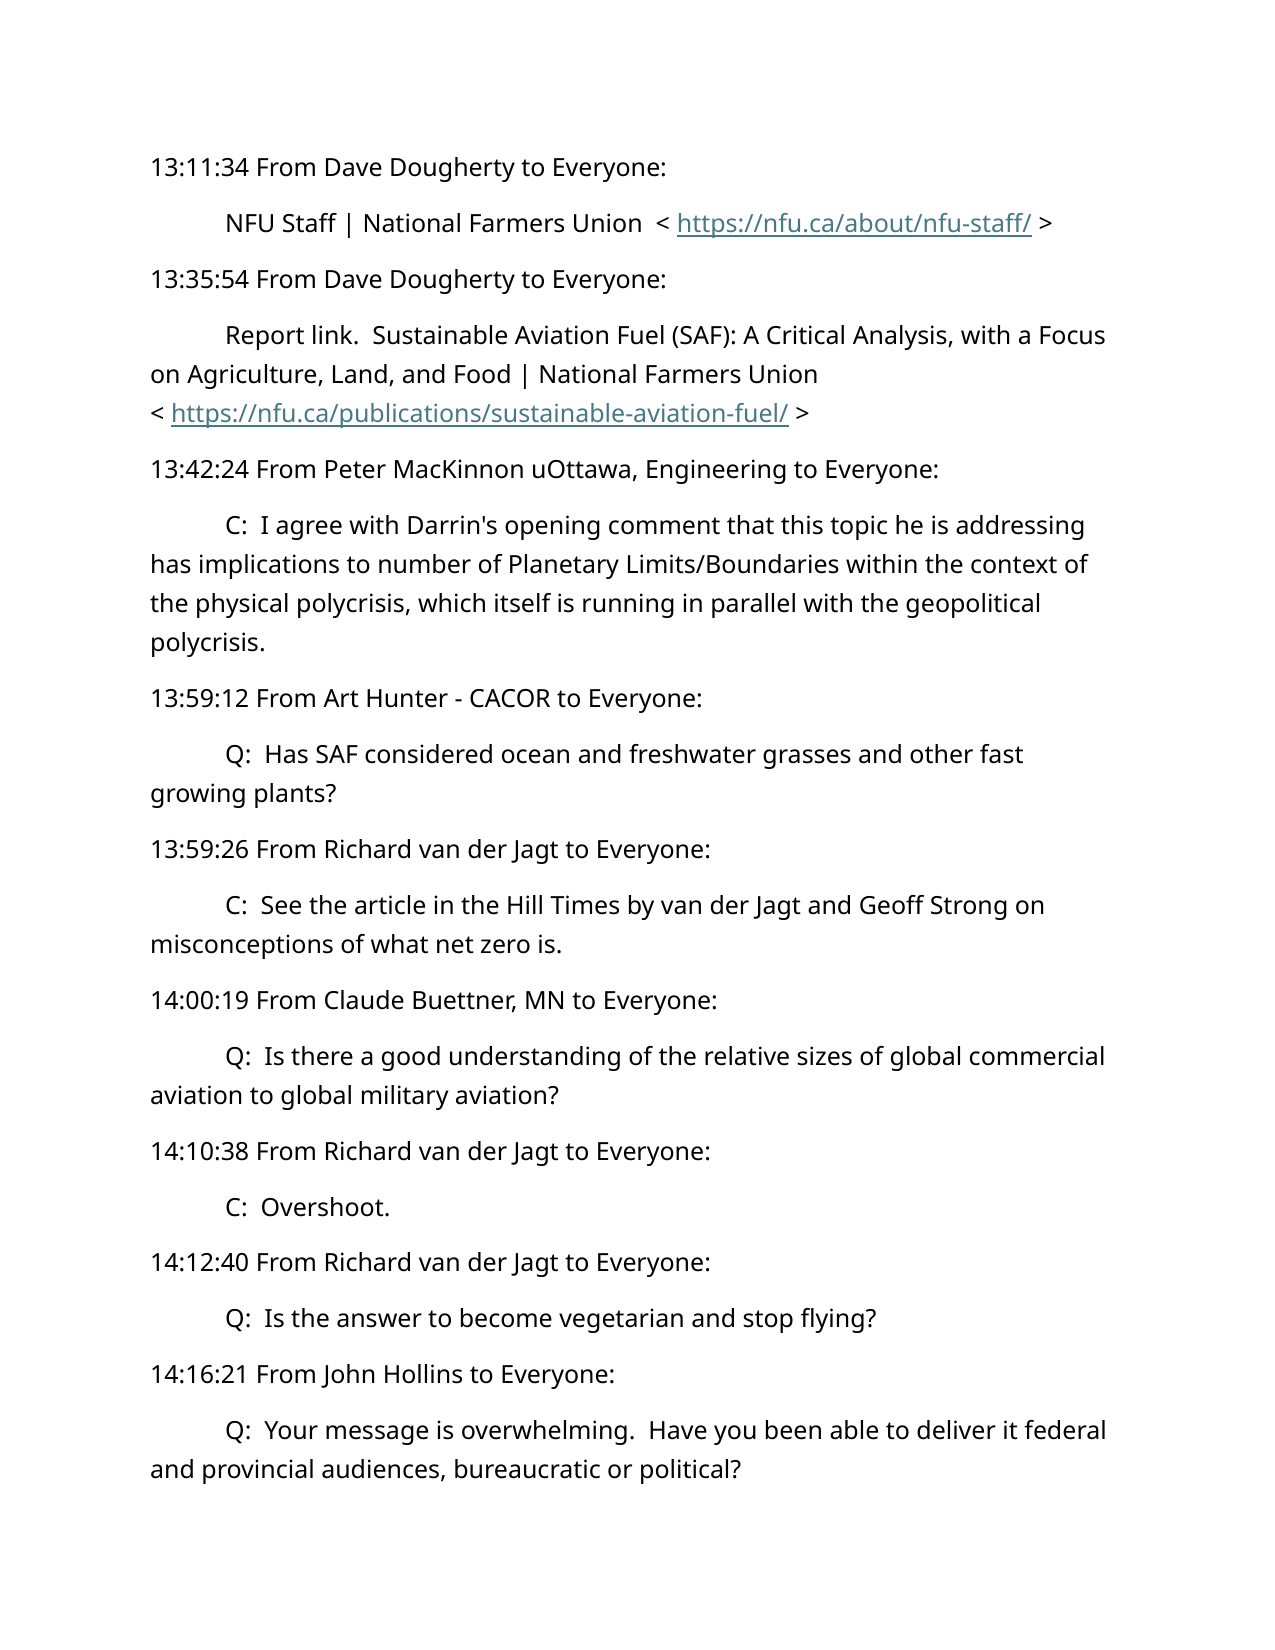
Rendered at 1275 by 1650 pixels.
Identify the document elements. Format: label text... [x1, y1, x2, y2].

text 14:12:40 From Richard van der Jagt to Everyone: [150, 1245, 1125, 1279]
text 14:16:21 From John Hollins to Everyone: [150, 1357, 1125, 1391]
text 13:42:24 From Peter MacKinnon uOttawa, Engineering to Everyone: [150, 452, 1125, 486]
text 13:59:12 From Art Hunter - CACOR to Everyone: [150, 681, 1125, 715]
text NFU Staff | National Farmers Union < https://nfu.ca/about/nfu-staff/ > [150, 206, 1125, 240]
text C: See the article in the Hill Times by van der Jagt and Geoff Strong on misconceptions of what net zero is. [150, 887, 1125, 961]
text Q: Your message is overwhelming. Have you been able to deliver it federal and provincial audiences, bureaucratic or political? [150, 1412, 1125, 1486]
text 14:10:38 From Richard van der Jagt to Everyone: [150, 1133, 1125, 1167]
text 13:35:54 From Dave Dougherty to Everyone: [150, 262, 1125, 296]
text Report link. Sustainable Aviation Fuel (SAF): A Critical Analysis, with a Focus on Agriculture, Land, and Food | National Farmers Union < https://nfu.ca/publications/sustainable-aviation-fuel/ > [150, 317, 1125, 430]
text 13:11:34 From Dave Dougherty to Everyone: [150, 150, 1125, 184]
text Q: Has SAF considered ocean and freshwater grasses and other fast growing plants? [150, 737, 1125, 810]
text 13:59:26 From Richard van der Jagt to Everyone: [150, 832, 1125, 866]
text 14:00:19 From Claude Buettner, MN to Everyone: [150, 982, 1125, 1017]
text C: I agree with Darrin's opening comment that this topic he is addressing has implications to number of Planetary Limits/Boundaries within the context of the physical polycrisis, which itself is running in parallel with the geopolitical polycrisis. [150, 507, 1125, 659]
text Q: Is there a good understanding of the relative sizes of global commercial aviation to global military aviation? [150, 1038, 1125, 1112]
text C: Overshoot. [150, 1189, 1125, 1223]
text Q: Is the answer to become vegetarian and stop flying? [150, 1301, 1125, 1335]
